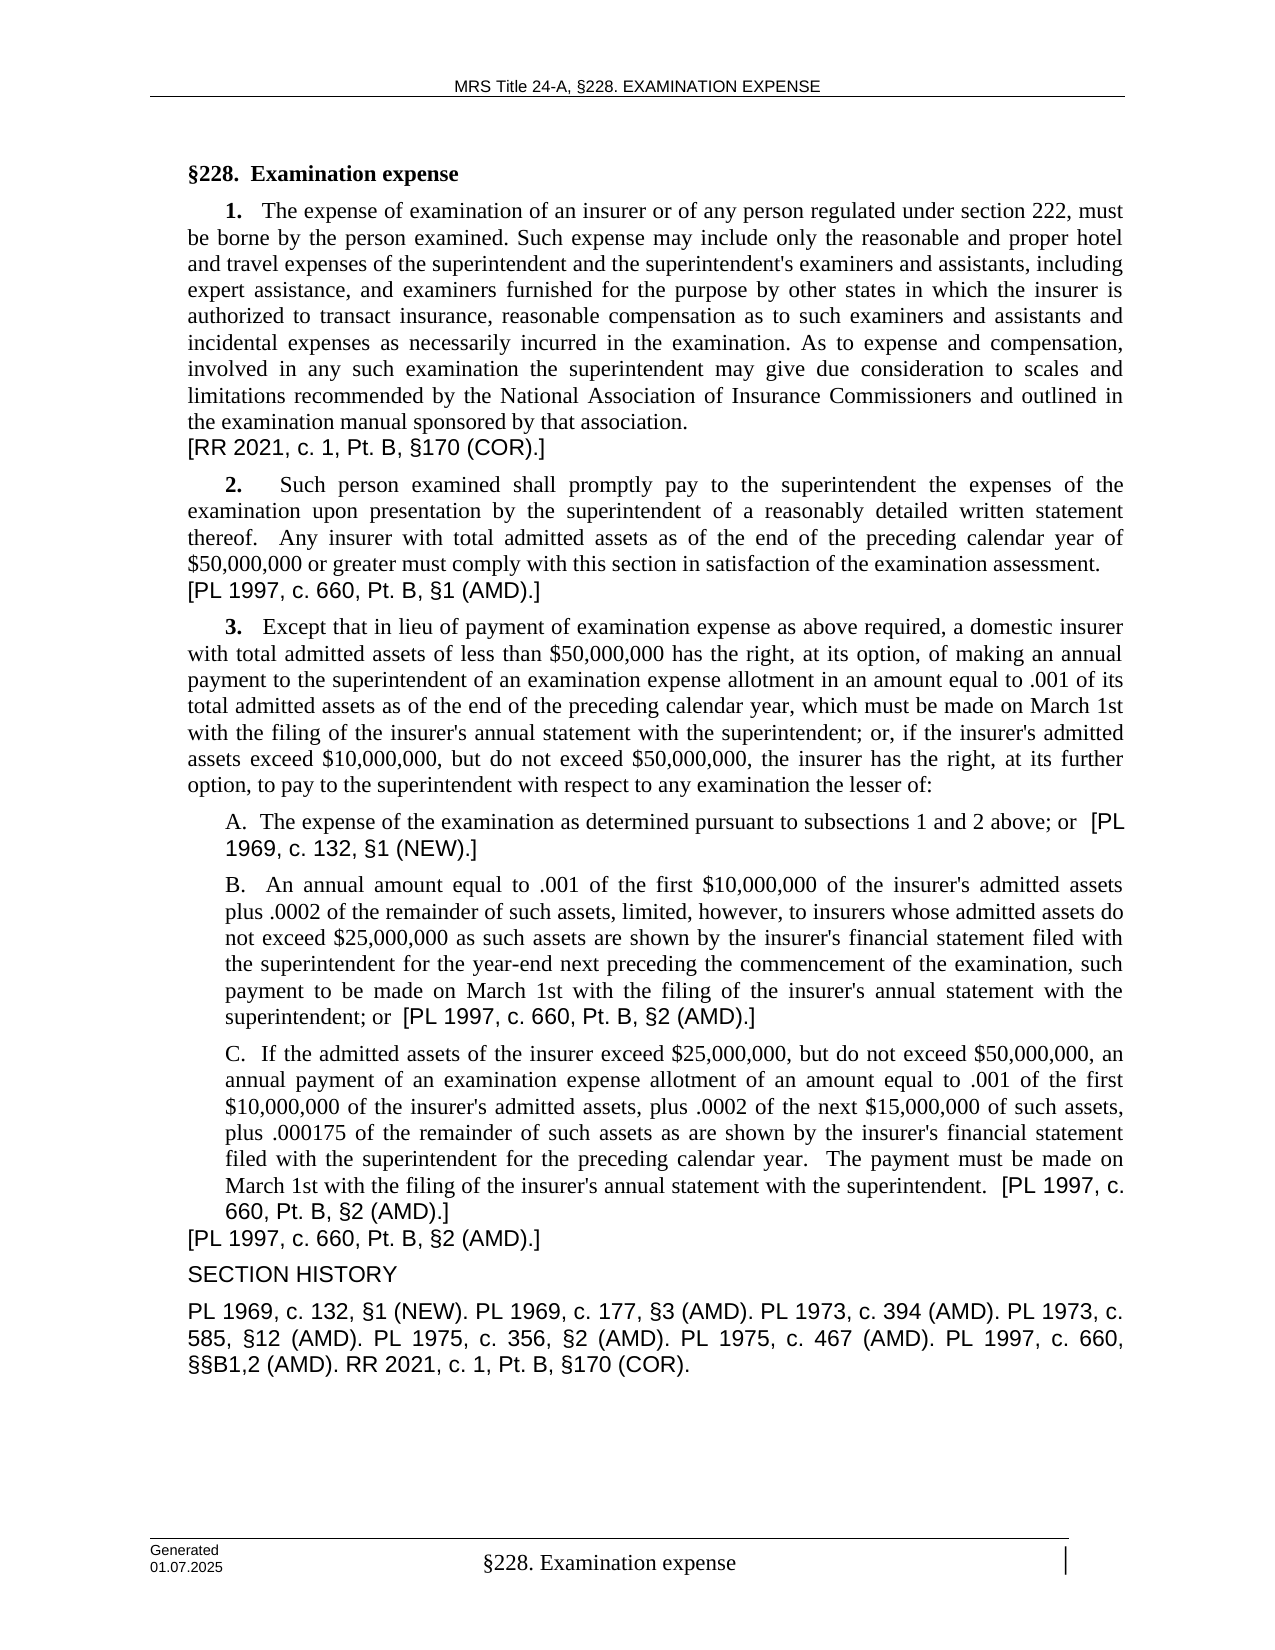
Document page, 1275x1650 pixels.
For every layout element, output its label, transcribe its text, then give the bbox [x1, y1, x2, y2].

text A. The expense of the examination as determined pursuant to subsections 1 and 2 above; or [PL 1969, c. 132, §1 (NEW).] [225, 808, 1125, 861]
text §228. Examination expense [187, 160, 1125, 187]
text [PL 1997, c. 660, Pt. B, §1 (AMD).] [187, 577, 1125, 603]
text B. An annual amount equal to .001 of the first $10,000,000 of the insurer's admitted assets plus .0002 of the remainder of such assets, limited, however, to insurers whose admitted assets do not exceed $25,000,000 as such assets are shown by the insurer's financial statement filed with the superintendent for the year-end next preceding the commencement of the examination, such payment to be made on March 1st with the filing of the insurer's annual statement with the superintendent; or [PL 1997, c. 660, Pt. B, §2 (AMD).] [225, 871, 1125, 1030]
text 1. The expense of examination of an insurer or of any person regulated under section 222, must be borne by the person examined. Such expense may include only the reasonable and proper hotel and travel expenses of the superintendent and the superintendent's examiners and assistants, including expert assistance, and examiners furnished for the purpose by other states in which the insurer is authorized to transact insurance, reasonable compensation as to such examiners and assistants and incidental expenses as necessarily incurred in the examination. As to expense and compensation, involved in any such examination the superintendent may give due consideration to scales and limitations recommended by the National Association of Insurance Commissioners and outlined in the examination manual sponsored by that association. [187, 197, 1125, 434]
text [PL 1997, c. 660, Pt. B, §2 (AMD).] [187, 1225, 1125, 1251]
text PL 1969, c. 132, §1 (NEW). PL 1969, c. 177, §3 (AMD). PL 1973, c. 394 (AMD). PL 1973, c. 585, §12 (AMD). PL 1975, c. 356, §2 (AMD). PL 1975, c. 467 (AMD). PL 1997, c. 660, §§B1,2 (AMD). RR 2021, c. 1, Pt. B, §170 (COR). [187, 1298, 1125, 1377]
text [RR 2021, c. 1, Pt. B, §170 (COR).] [187, 434, 1125, 461]
text C. If the admitted assets of the insurer exceed $25,000,000, but do not exceed $50,000,000, an annual payment of an examination expense allotment of an amount equal to .001 of the first $10,000,000 of the insurer's admitted assets, plus .0002 of the next $15,000,000 of such assets, plus .000175 of the remainder of such assets as are shown by the insurer's financial statement filed with the superintendent for the preceding calendar year. The payment must be made on March 1st with the filing of the insurer's annual statement with the superintendent. [PL 1997, c. 660, Pt. B, §2 (AMD).] [225, 1040, 1125, 1225]
text 2. Such person examined shall promptly pay to the superintendent the expenses of the examination upon presentation by the superintendent of a reasonably detailed written statement thereof. Any insurer with total admitted assets as of the end of the preceding calendar year of $50,000,000 or greater must comply with this section in satisfaction of the examination assessment. [187, 471, 1125, 577]
text SECTION HISTORY [187, 1261, 1125, 1288]
text 3. Except that in lieu of payment of examination expense as above required, a domestic insurer with total admitted assets of less than $50,000,000 has the right, at its option, of making an annual payment to the superintendent of an examination expense allotment in an amount equal to .001 of its total admitted assets as of the end of the preceding calendar year, which must be made on March 1st with the filing of the insurer's annual statement with the superintendent; or, if the insurer's admitted assets exceed $10,000,000, but do not exceed $50,000,000, the insurer has the right, at its further option, to pay to the superintendent with respect to any examination the lesser of: [187, 613, 1125, 798]
